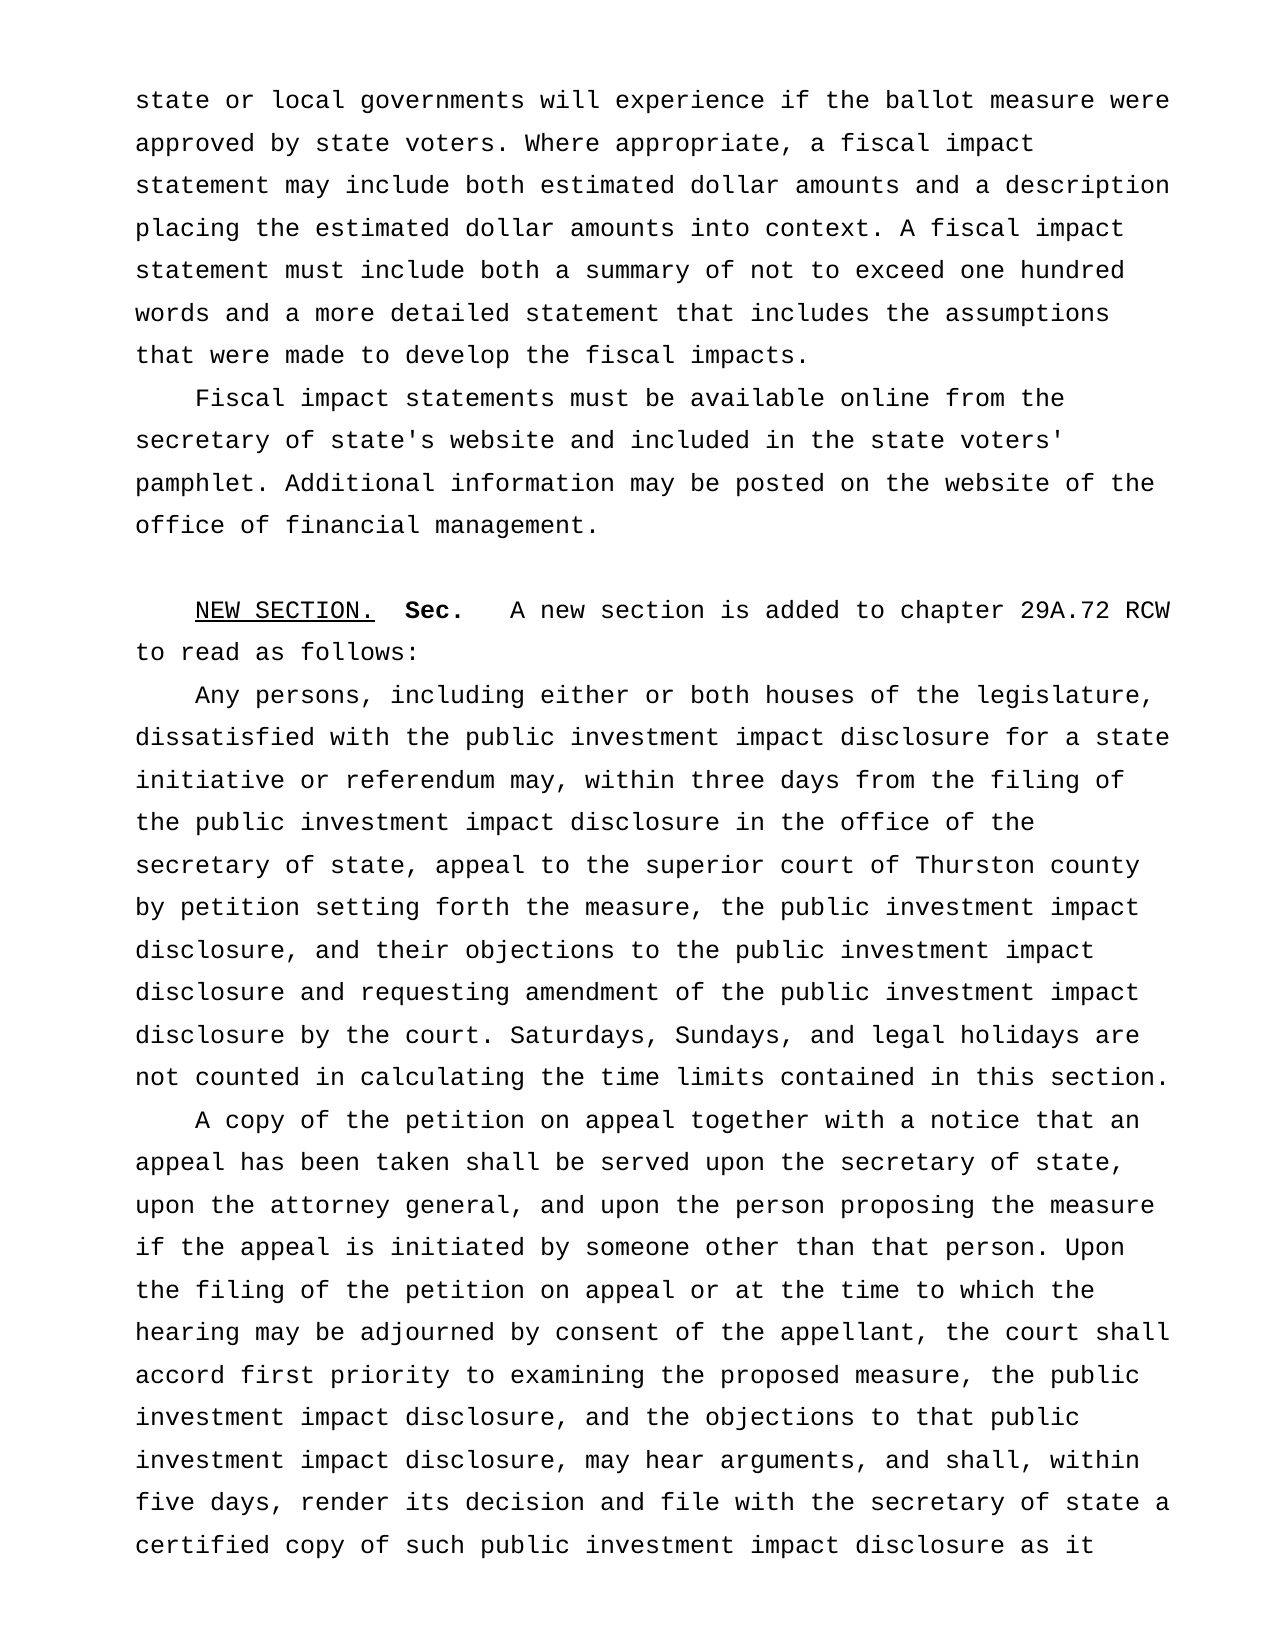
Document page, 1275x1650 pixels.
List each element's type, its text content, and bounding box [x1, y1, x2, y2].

text NEW SECTION. Sec. A new section is added to chapter 29A.72 RCW to read as follows: [135, 584, 1170, 669]
text Any persons, including either or both houses of the legislature, dissatisfied with the public investment impact disclosure for a state initiative or referendum may, within three days from the filing of the public investment impact disclosure in the office of the secretary of state, appeal to the superior court of Thurston county by petition setting forth the measure, the public investment impact disclosure, and their objections to the public investment impact disclosure and requesting amendment of the public investment impact disclosure by the court. Saturdays, Sundays, and legal holidays are not counted in calculating the time limits contained in this section. [135, 669, 1170, 1094]
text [135, 75, 1170, 372]
text Fiscal impact statements must be available online from the secretary of state's website and included in the state voters' pamphlet. Additional information may be posted on the website of the office of financial management. [135, 372, 1170, 542]
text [135, 1094, 1170, 1562]
